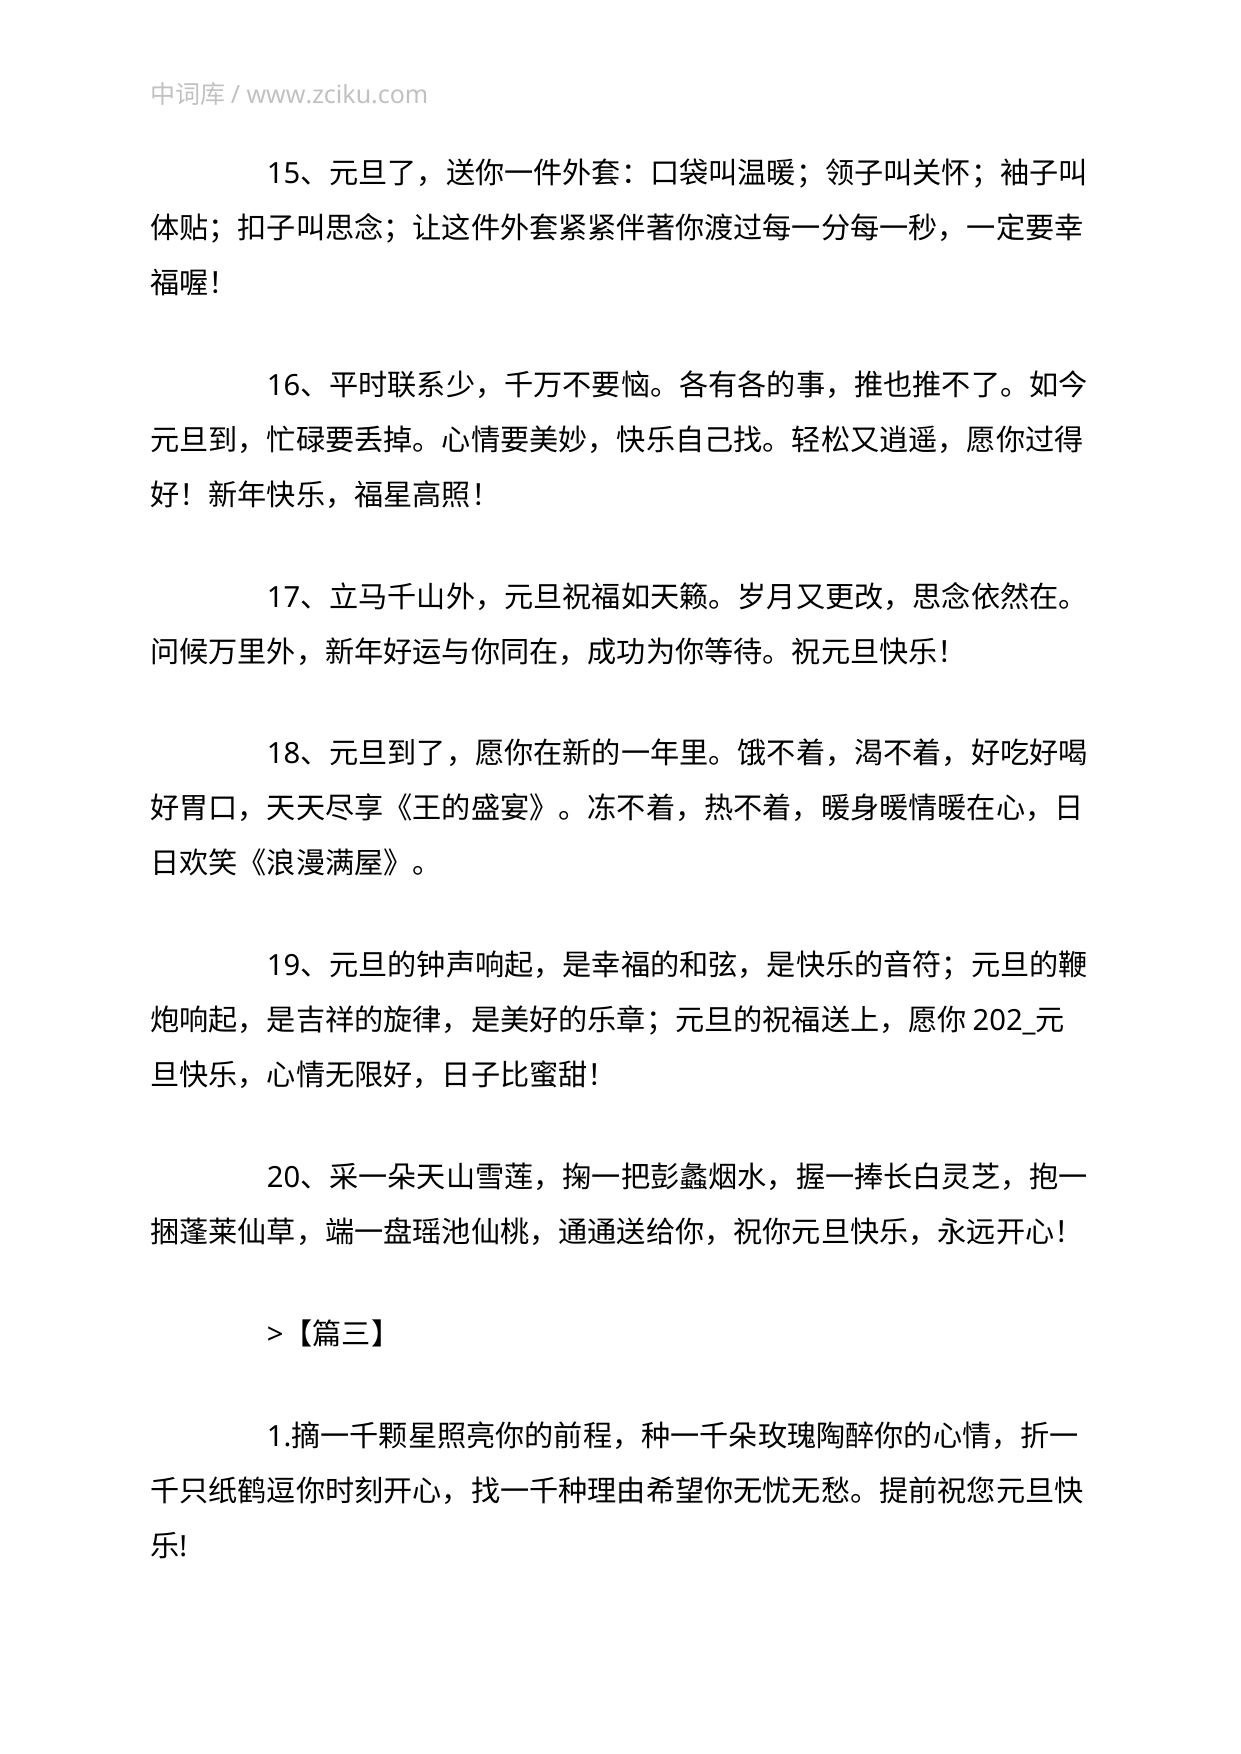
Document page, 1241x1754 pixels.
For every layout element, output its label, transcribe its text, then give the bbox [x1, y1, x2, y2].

text 19、元旦的钟声响起，是幸福的和弦，是快乐的音符；元旦的鞭炮响起，是吉祥的旋律，是美好的乐章；元旦的祝福送上，愿你202_元旦快乐，心情无限好，日子比蜜甜！ [150, 942, 1090, 1094]
text 17、立马千山外，元旦祝福如天籁。岁月又更改，思念依然在。问候万里外，新年好运与你同在，成功为你等待。祝元旦快乐！ [150, 573, 1090, 671]
text 20、采一朵天山雪莲，掬一把彭蠡烟水，握一捧长白灵芝，抱一捆蓬莱仙草，端一盘瑶池仙桃，通通送给你，祝你元旦快乐，永远开心！ [150, 1153, 1090, 1251]
text >【篇三】 [150, 1310, 1090, 1353]
text 18、元旦到了，愿你在新的一年里。饿不着，渴不着，好吃好喝好胃口，天天尽享《王的盛宴》。冻不着，热不着，暖身暖情暖在心，日日欢笑《浪漫满屋》。 [150, 730, 1090, 882]
text 1.摘一千颗星照亮你的前程，种一千朵玫瑰陶醉你的心情，折一千只纸鹤逗你时刻开心，找一千种理由希望你无忧无愁。提前祝您元旦快乐! [150, 1412, 1090, 1564]
text 16、平时联系少，千万不要恼。各有各的事，推也推不了。如今元旦到，忙碌要丢掉。心情要美妙，快乐自己找。轻松又逍遥，愿你过得好！新年快乐，福星高照！ [150, 362, 1090, 514]
text 15、元旦了，送你一件外套：口袋叫温暖；领子叫关怀；袖子叫体贴；扣子叫思念；让这件外套紧紧伴著你渡过每一分每一秒，一定要幸福喔！ [150, 150, 1090, 302]
